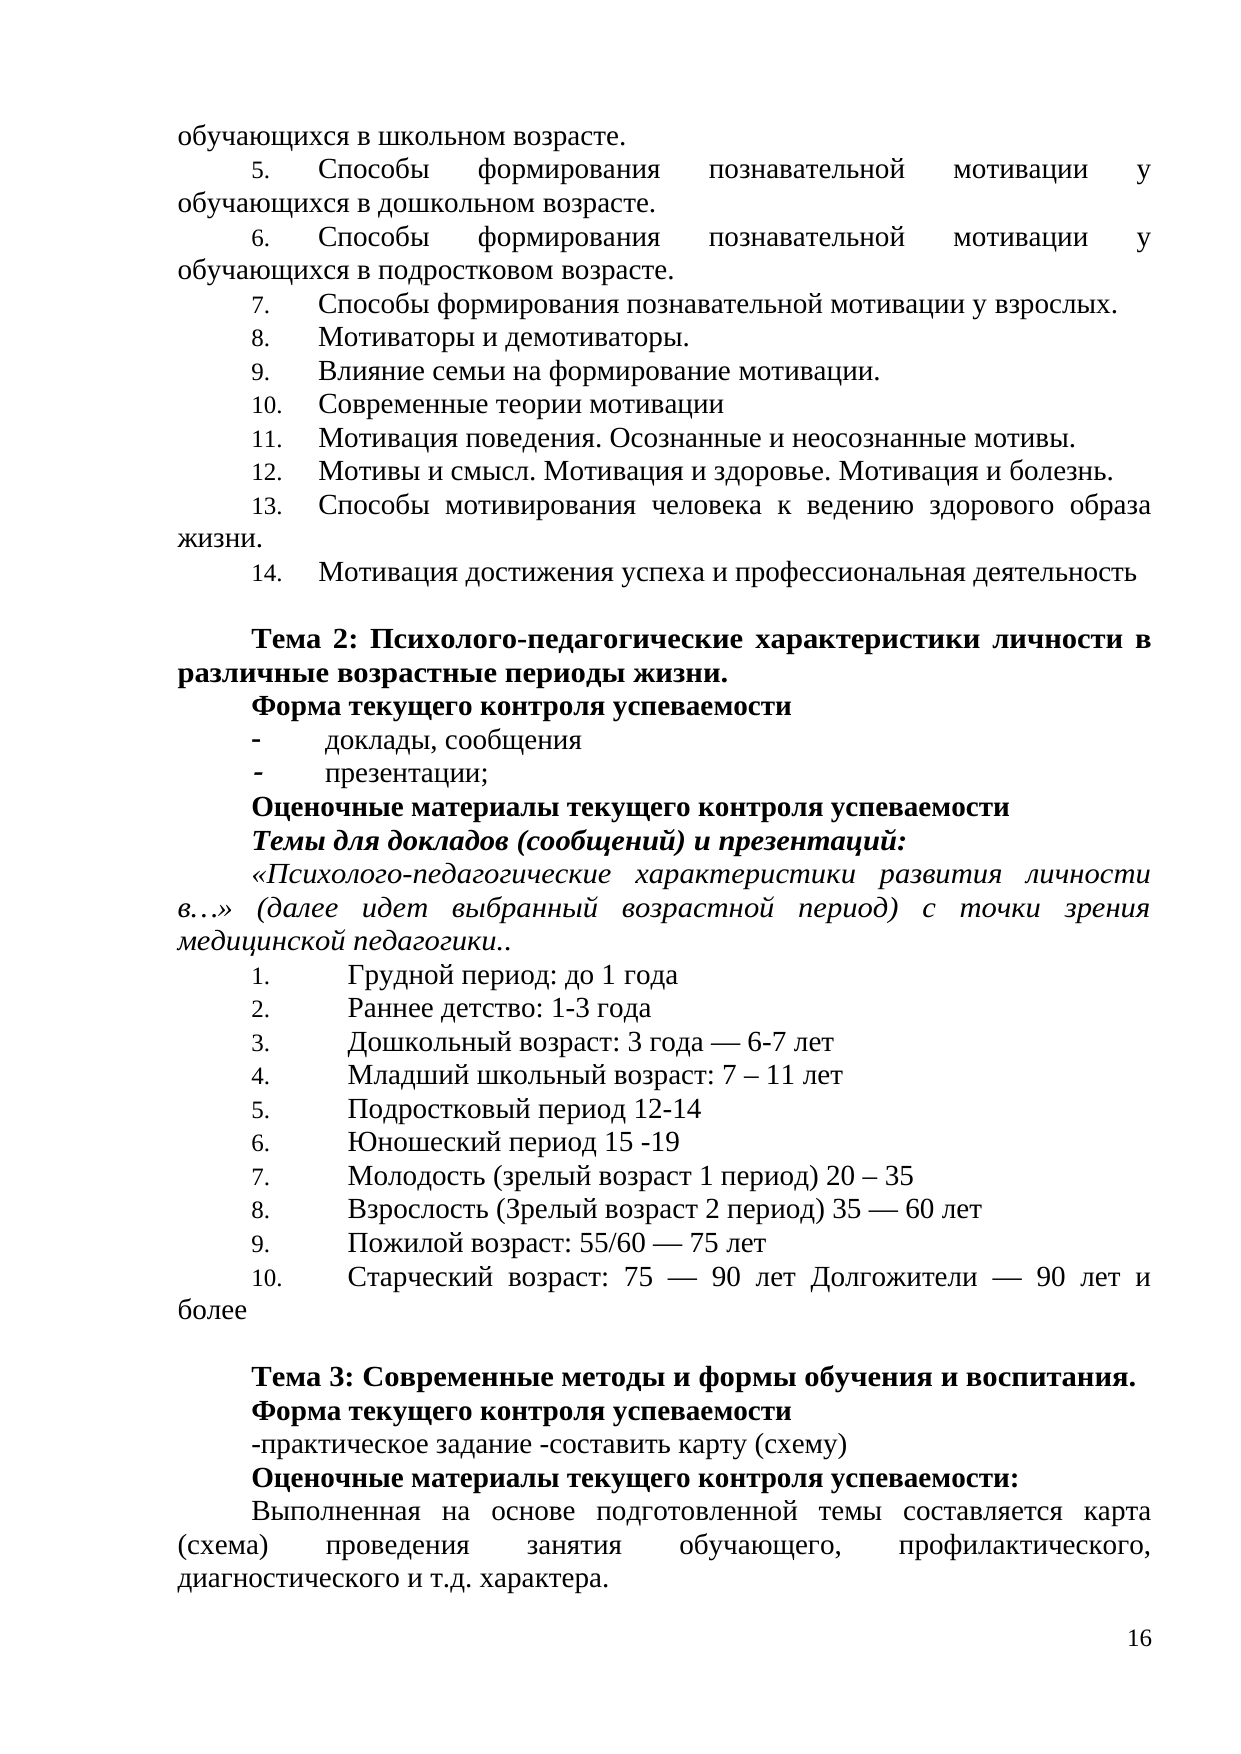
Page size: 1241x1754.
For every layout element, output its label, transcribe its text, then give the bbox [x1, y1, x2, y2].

list Мотиваторы и демотиваторы. [177, 319, 1152, 353]
text Оценочные материалы текущего контроля успеваемости: [177, 1460, 1152, 1493]
list Пожилой возраст: 55/60 — 75 лет [177, 1225, 1152, 1259]
list Младший школьный возраст: 7 – 11 лет [177, 1057, 1152, 1091]
text «Психолого-педагогические характеристики развития личности в…» (далее идет выбранный возрастной период) с точки зрения медицинской педагогики.. [177, 856, 1152, 957]
list Грудной период: до 1 года [177, 957, 1152, 990]
list Подростковый период 12-14 [177, 1091, 1152, 1124]
text Выполненная на основе подготовленной темы составляется карта (схема) проведения занятия обучающего, профилактического, диагностического и т.д. характера. [177, 1493, 1152, 1594]
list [177, 118, 1152, 152]
list Юношеский период 15 -19 [177, 1124, 1152, 1158]
list Мотивация достижения успеха и профессиональная деятельность [177, 554, 1152, 588]
list Молодость (зрелый возраст 1 период) 20 – 35 [177, 1158, 1152, 1192]
text Форма текущего контроля успеваемости [177, 688, 1152, 722]
list Раннее детство: 1-3 года [177, 990, 1152, 1024]
list Влияние семьи на формирование мотивации. [177, 353, 1152, 386]
text Тема 2: Психолого-педагогические характеристики личности в различные возрастные периоды жизни. [177, 621, 1152, 688]
list Способы формирования познавательной мотивации у взрослых. [177, 286, 1152, 319]
list Современные теории мотивации [177, 386, 1152, 420]
list Способы формирования познавательной мотивации у обучающихся в подростковом возрасте. [177, 219, 1152, 286]
text Оценочные материалы текущего контроля успеваемости [177, 789, 1152, 823]
list Способы формирования познавательной мотивации у обучающихся в дошкольном возрасте. [177, 152, 1152, 219]
list Дошкольный возраст: 3 года — 6-7 лет [177, 1024, 1152, 1057]
list Мотивы и смысл. Мотивация и здоровье. Мотивация и болезнь. [177, 453, 1152, 487]
list -практическое задание -составить карту (схему) [177, 1426, 1152, 1460]
list Способы мотивирования человека к ведению здорового образа жизни. [177, 487, 1152, 554]
list доклады, сообщения [177, 722, 1152, 756]
text Тема 3: Современные методы и формы обучения и воспитания. [177, 1359, 1152, 1393]
list презентации; [177, 756, 1152, 789]
list Старческий возраст: 75 — 90 лет Долгожители — 90 лет и более [177, 1259, 1152, 1326]
text Форма текущего контроля успеваемости [177, 1393, 1152, 1426]
list Мотивация поведения. Осознанные и неосознанные мотивы. [177, 420, 1152, 453]
list Взрослость (Зрелый возраст 2 период) 35 — 60 лет [177, 1192, 1152, 1225]
text Темы для докладов (сообщений) и презентаций: [177, 823, 1152, 856]
